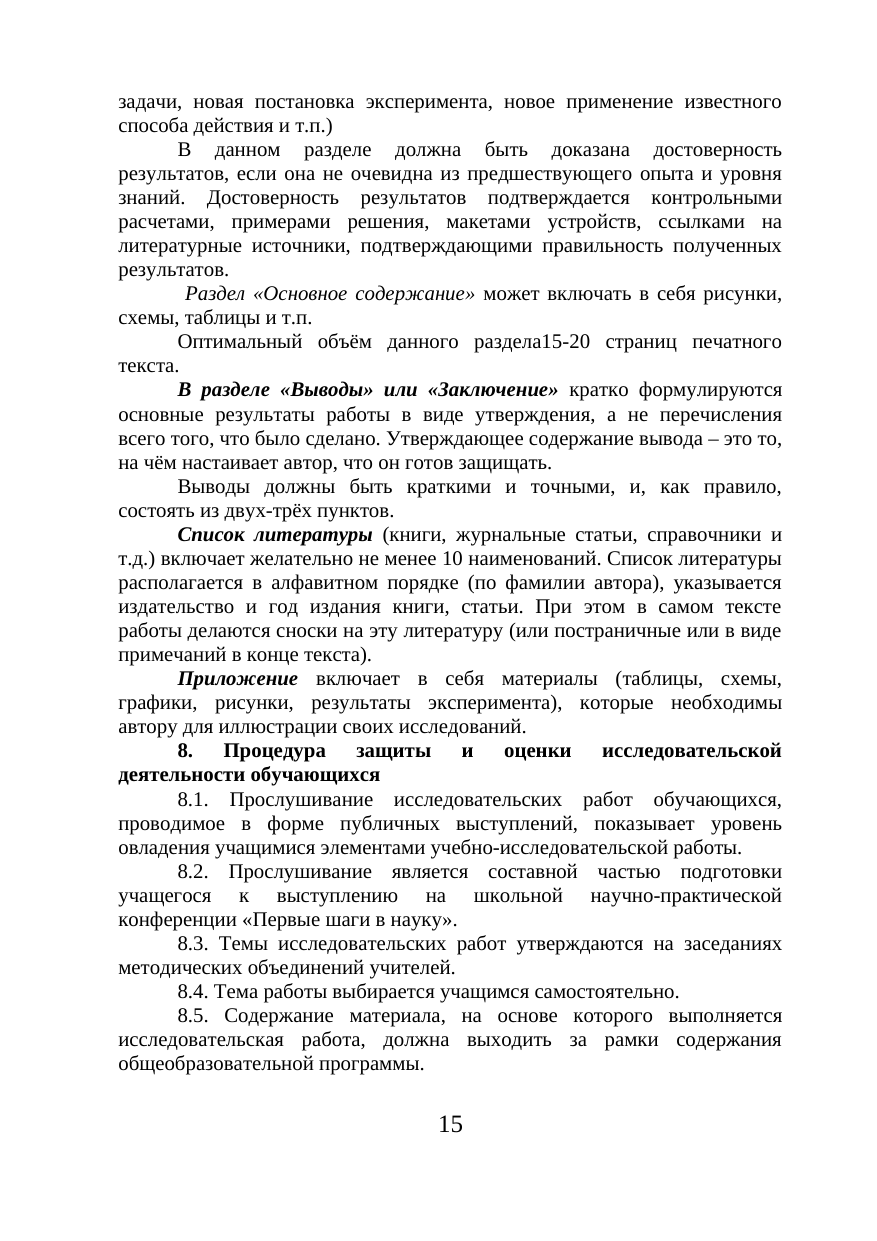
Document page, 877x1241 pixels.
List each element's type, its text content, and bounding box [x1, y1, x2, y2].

text 8.1. Прослушивание исследовательских работ обучающихся, проводимое в форме публичных выступлений, показывает уровень овладения учащимися элементами учебно-исследовательской работы. [118, 786, 783, 859]
text Приложение включает в себя материалы (таблицы, схемы, графики, рисунки, результаты эксперимента), которые необходимы автору для иллюстрации своих исследований. [118, 666, 783, 738]
text 8.2. Прослушивание является составной частью подготовки учащегося к выступлению на школьной научно-практической конференции «Первые шаги в науку». [118, 859, 783, 931]
text В данном разделе должна быть доказана достоверность результатов, если она не очевидна из предшествующего опыта и уровня знаний. Достоверность результатов подтверждается контрольными расчетами, примерами решения, макетами устройств, ссылками на литературные источники, подтверждающими правильность полученных результатов. [118, 137, 783, 281]
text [118, 89, 783, 137]
text Оптимальный объём данного раздела15-20 страниц печатного текста. [118, 329, 783, 377]
text Список литературы (книги, журнальные статьи, справочники и т.д.) включает желательно не менее 10 наименований. Список литературы располагается в алфавитном порядке (по фамилии автора), указывается издательство и год издания книги, статьи. При этом в самом тексте работы делаются сноски на эту литературу (или постраничные или в виде примечаний в конце текста). [118, 522, 783, 666]
text Выводы должны быть краткими и точными, и, как правило, состоять из двух-трёх пунктов. [118, 474, 783, 522]
text В разделе «Выводы» или «Заключение» кратко формулируются основные результаты работы в виде утверждения, а не перечисления всего того, что было сделано. Утверждающее содержание вывода – это то, на чём настаивает автор, что он готов защищать. [118, 377, 783, 474]
text Раздел «Основное содержание» может включать в себя рисунки, схемы, таблицы и т.п. [118, 281, 783, 329]
text 8.3. Темы исследовательских работ утверждаются на заседаниях методических объединений учителей. [118, 931, 783, 979]
text 8.5. Содержание материала, на основе которого выполняется исследовательская работа, должна выходить за рамки содержания общеобразовательной программы. [118, 1003, 783, 1075]
text 8.4. Тема работы выбирается учащимся самостоятельно. [118, 979, 783, 1003]
text 8. Процедура защиты и оценки исследовательской деятельности обучающихся [118, 738, 783, 786]
